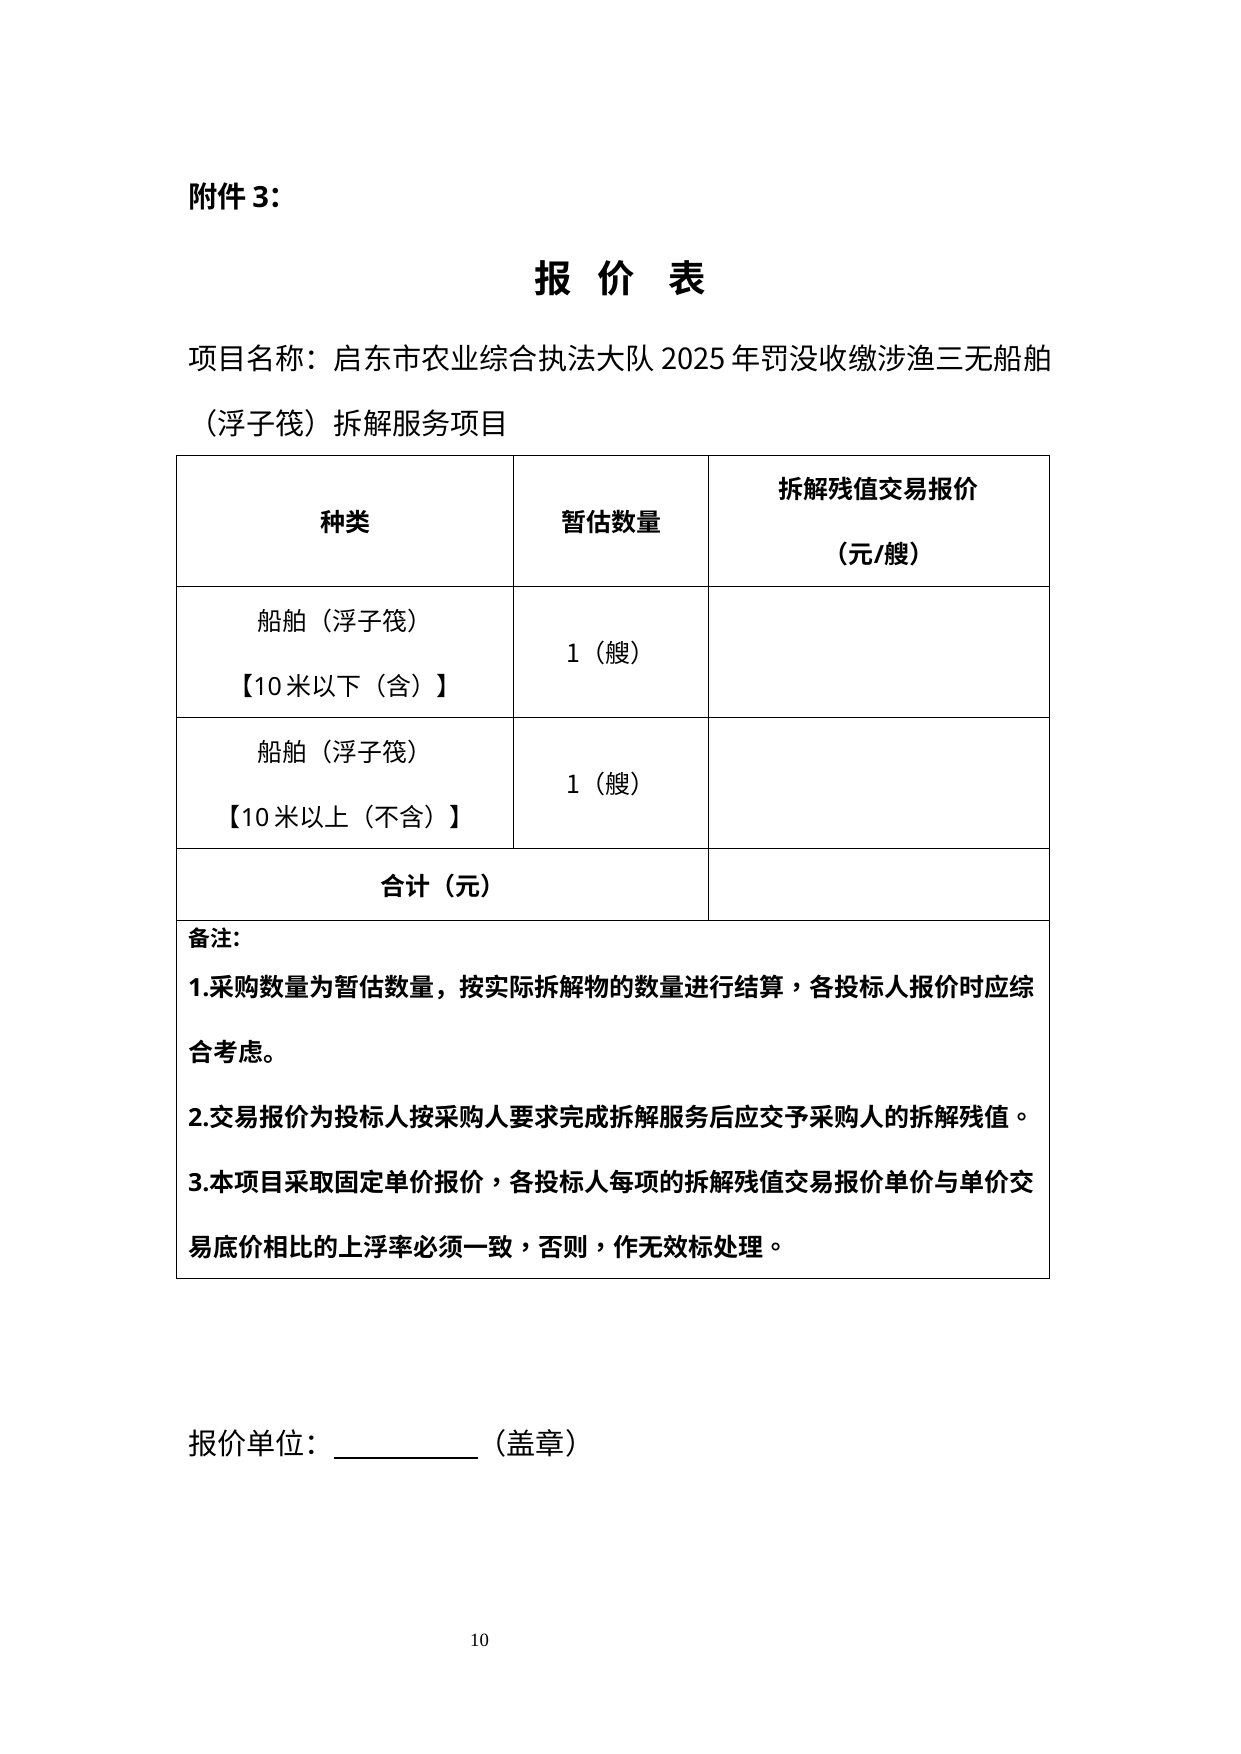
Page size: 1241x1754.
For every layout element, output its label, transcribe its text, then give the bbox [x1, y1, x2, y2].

table_cell 1（艘） [514, 718, 708, 848]
table_cell 备注： 1.采购数量为暂估数量，按实际拆解物的数量进行结算，各投标人报价时应综合考虑。 2.交易报价为投标人按采购人要求完成拆解服务后应交予采购人的拆解残值。 3.本项目采取固定单价报价，各投标人每项的拆解残值交易报价单价与单价交易底价相比的上浮率必须一致，否则，作无效标处理。 [177, 921, 1049, 1278]
table_cell [709, 587, 1049, 717]
table_cell 1（艘） [514, 587, 708, 717]
table_header 暂估数量 [514, 456, 708, 586]
table_cell [709, 718, 1049, 848]
text 附件3： [188, 162, 1052, 227]
table_cell 船舶（浮子筏） 【10米以上（不含）】 [177, 718, 513, 848]
text 报价单位： （盖章） [188, 1409, 1052, 1474]
text 项目名称：启东市农业综合执法大队2025年罚没收缴涉渔三无船舶（浮子筏）拆解服务项目 [188, 324, 1052, 454]
table_header 拆解残值交易报价 （元/艘） [709, 456, 1049, 586]
table_cell 船舶（浮子筏） 【10米以下（含）】 [177, 587, 513, 717]
text 报 价 表 [188, 243, 1052, 308]
table_cell [709, 849, 1049, 919]
table_header 种类 [177, 456, 513, 586]
table_cell 合计（元） [177, 849, 708, 919]
